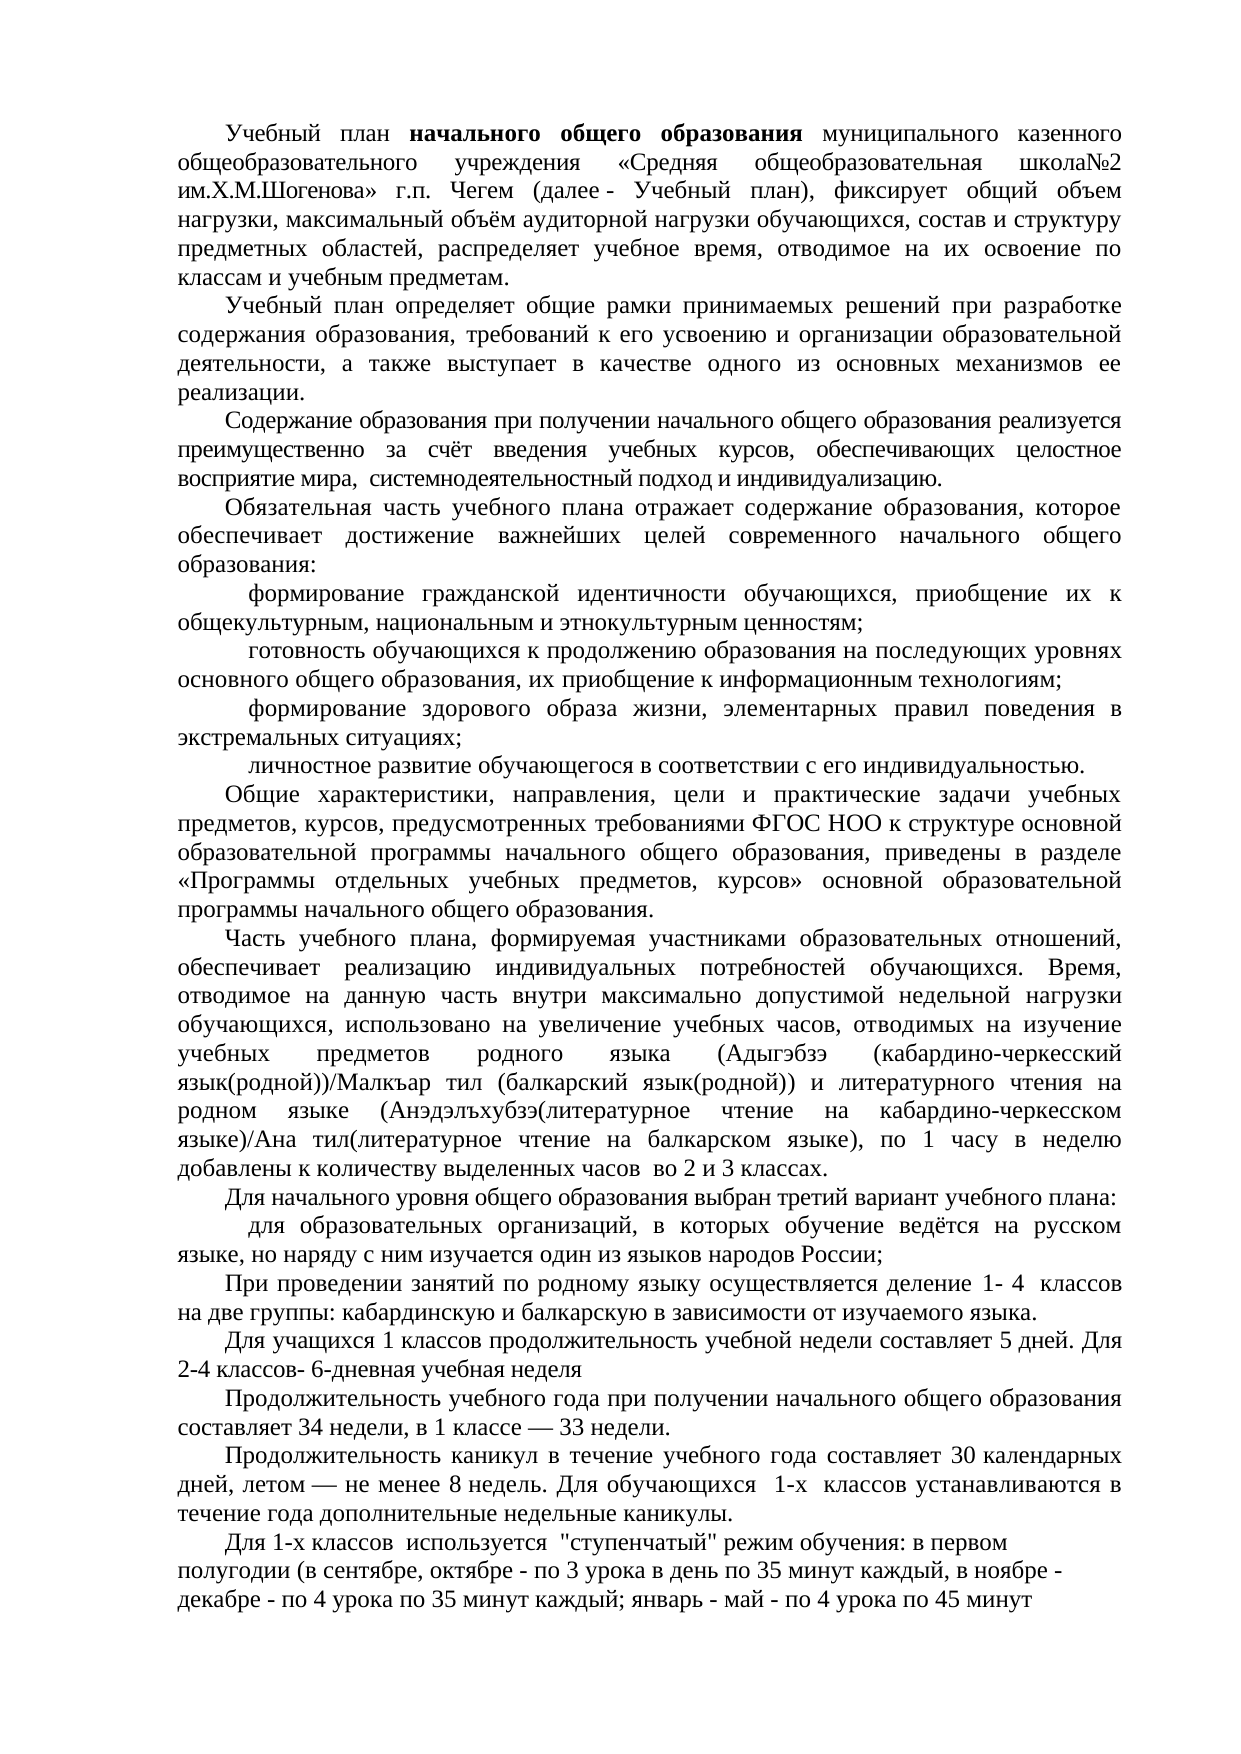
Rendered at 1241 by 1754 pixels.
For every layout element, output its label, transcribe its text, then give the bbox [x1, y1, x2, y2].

text формирование здорового образа жизни, элементарных правил поведения в экстремальных ситуациях; [177, 693, 1122, 751]
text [177, 1527, 1122, 1613]
text Продолжительность каникул в течение учебного года составляет 30 календарных дней, летом — не менее 8 недель. Для обучающихся 1-х классов устанавливаются в течение года дополнительные недельные каникулы. [177, 1441, 1122, 1527]
text Для начального уровня общего образования выбран третий вариант учебного плана: [177, 1182, 1122, 1211]
text для образовательных организаций, в которых обучение ведётся на русском языке, но наряду с ним изучается один из языков народов России; [177, 1211, 1122, 1268]
text готовность обучающихся к продолжению образования на последующих уровнях основного общего образования, их приобщение к информационным технологиям; [177, 636, 1122, 693]
text Для учащихся 1 классов продолжительность учебной недели составляет 5 дней. Для 2-4 классов- 6-дневная учебная неделя [177, 1326, 1122, 1383]
text Продолжительность учебного года при получении начального общего образования составляет 34 недели, в 1 классе — 33 недели. [177, 1383, 1122, 1441]
text Учебный план начального общего образования муниципального казенного общеобразовательного учреждения «Средняя общеобразовательная школа№2 им.Х.М.Шогенова» г.п. Чегем (далее - Учебный план), фиксирует общий объем нагрузки, максимальный объём аудиторной нагрузки обучающихся, состав и структуру предметных областей, распределяет учебное время, отводимое на их освоение по классам и учебным предметам. [177, 118, 1122, 291]
text Содержание образования при получении начального общего образования реализуется преимущественно за счёт введения учебных курсов, обеспечивающих целостное восприятие мира, системнодеятельностный подход и индивидуализацию. [177, 406, 1122, 492]
text Общие характеристики, направления, цели и практические задачи учебных предметов, курсов, предусмотренных требованиями ФГОС НОО к структуре основной образовательной программы начального общего образования, приведены в разделе «Программы отдельных учебных предметов, курсов» основной образовательной программы начального общего образования. [177, 779, 1122, 923]
text При проведении занятий по родному языку осуществляется деление 1- 4 классов на две группы: кабардинскую и балкарскую в зависимости от изучаемого языка. [177, 1268, 1122, 1326]
text формирование гражданской идентичности обучающихся, приобщение их к общекультурным, национальным и этнокультурным ценностям; [177, 578, 1122, 636]
text Обязательная часть учебного плана отражает содержание образования, которое обеспечивает достижение важнейших целей современного начального общего образования: [177, 492, 1122, 578]
text личностное развитие обучающегося в соответствии с его индивидуальностью. [177, 751, 1122, 779]
text Часть учебного плана, формируемая участниками образовательных отношений, обеспечивает реализацию индивидуальных потребностей обучающихся. Время, отводимое на данную часть внутри максимально допустимой недельной нагрузки обучающихся, использовано на увеличение учебных часов, отводимых на изучение учебных предметов родного языка (Адыгэбзэ (кабардино-черкесский язык(родной))/Малкъар тил (балкарский язык(родной)) и литературного чтения на родном языке (Анэдэлъхубзэ(литературное чтение на кабардино-черкесском языке)/Ана тил(литературное чтение на балкарском языке), по 1 часу в неделю добавлены к количеству выделенных часов во 2 и 3 классах. [177, 923, 1122, 1182]
text Учебный план определяет общие рамки принимаемых решений при разработке содержания образования, требований к его усвоению и организации образовательной деятельности, а также выступает в качестве одного из основных механизмов ее реализации. [177, 291, 1122, 406]
